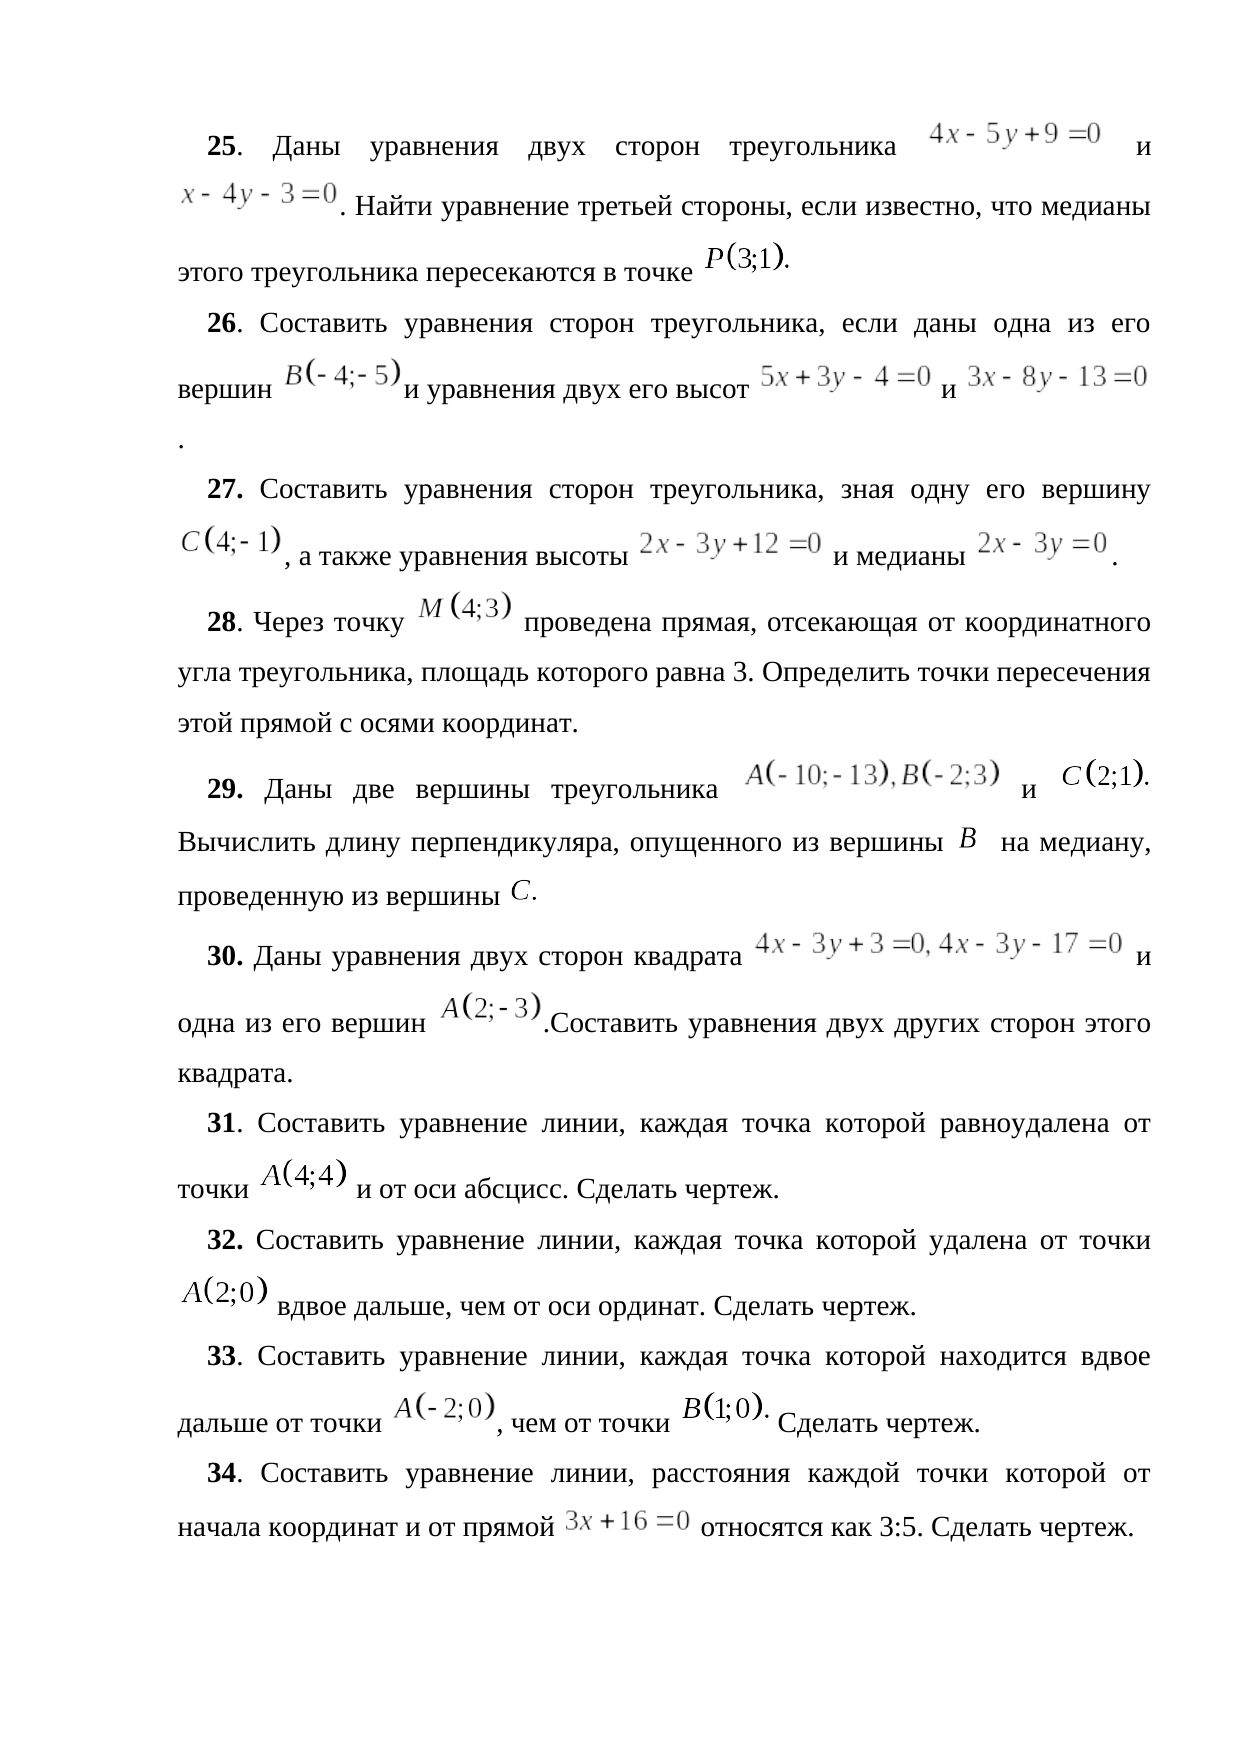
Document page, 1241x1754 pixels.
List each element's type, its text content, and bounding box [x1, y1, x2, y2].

text 27. Составить уравнения сторон треугольника, зная одну его вершину , а также уравнения высоты и медианы . [177, 472, 1152, 571]
text 28. Через точку проведена прямая, отсекающая от координатного угла треугольника, площадь которого равна 3. Определить точки пересечения этой прямой с осями координат. [177, 588, 1152, 738]
text 32. Составить уравнение линии, каждая точка которой удалена от точки вдвое дальше, чем от оси ординат. Сделать чертеж. [177, 1222, 1152, 1322]
text 29. Даны две вершины треугольника и Вычислить длину перпендикуляра, опущенного из вершины на медиану, проведенную из вершины [177, 755, 1152, 912]
text 33. Составить уравнение линии, каждая точка которой находится вдвое дальше от точки , чем от точки Сделать чертеж. [177, 1338, 1152, 1438]
text 31. Составить уравнение линии, каждая точка которой равноудалена от точки и от оси абсцисс. Сделать чертеж. [177, 1105, 1152, 1205]
text 25. Даны уравнения двух сторон треугольника и . Найти уравнение третьей стороны, если известно, что медианы этого треугольника пересекаются в точке [177, 118, 1152, 288]
text 30. Даны уравнения двух сторон квадрата и одна из его вершин .Составить уравнения двух других сторон этого квадрата. [177, 929, 1152, 1089]
text 26. Составить уравнения сторон треугольника, если даны одна из его вершин и уравнения двух его высот и . [177, 305, 1152, 455]
text 34. Составить уравнение линии, расстояния каждой точки которой от начала координат и от прямой относятся как 3:5. Сделать чертеж. [177, 1455, 1152, 1543]
